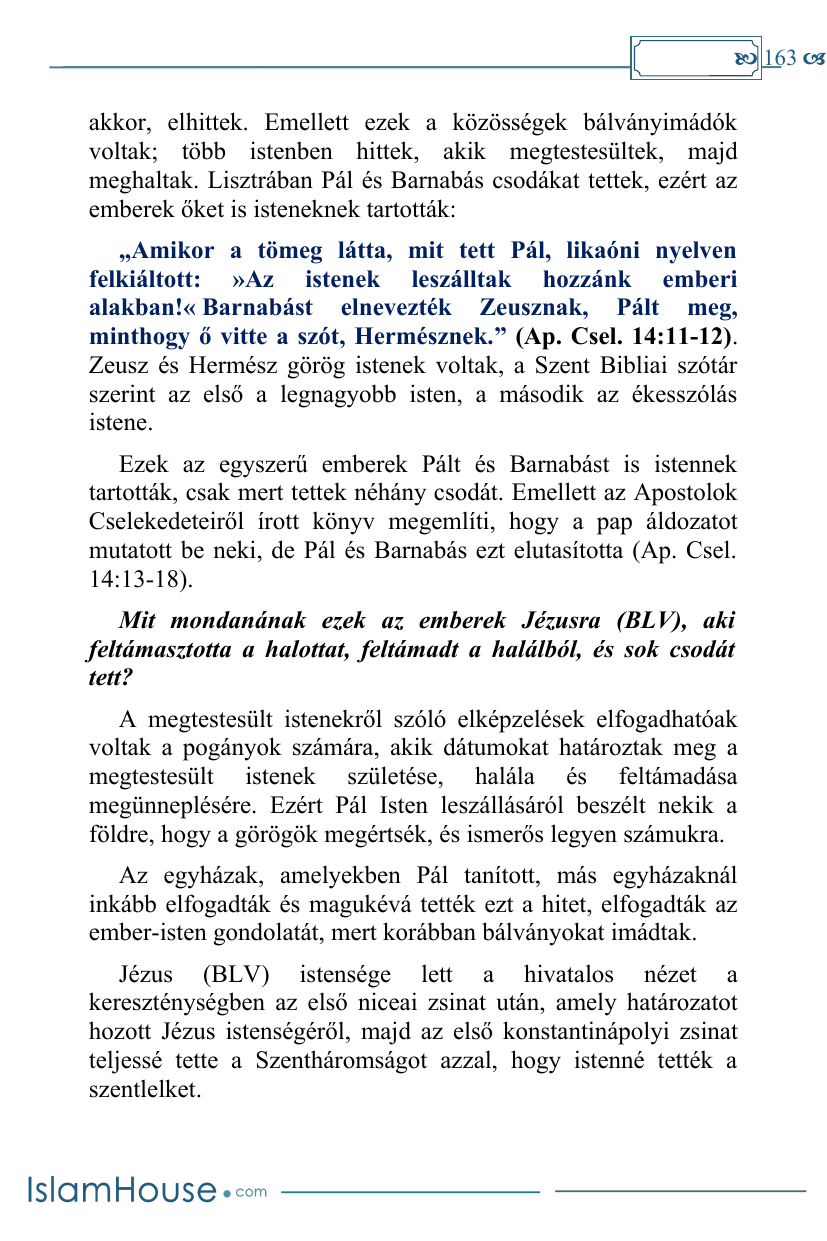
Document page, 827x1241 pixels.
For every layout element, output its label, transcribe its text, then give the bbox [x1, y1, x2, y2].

text Mit mondanának ezek az emberek Jézusra (BLV), aki feltámasztotta a halottat, feltámadt a halálból, és sok csodát tett? [89, 605, 738, 691]
text Ezek az egyszerű emberek Pált és Barnabást is istennek tartották, csak mert tettek néhány csodát. Emellett az Apostolok Cselekedeteiről írott könyv megemlíti, hogy a pap áldozatot mutatott be neki, de Pál és Barnabás ezt elutasította (Ap. Csel. 14:13-18). [89, 449, 738, 592]
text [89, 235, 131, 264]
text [89, 107, 738, 222]
text A megtestesült istenekről szóló elképzelések elfogadhatóak voltak a pogányok számára, akik dátumokat határoztak meg a megtestesült istenek születése, halála és feltámadása megünneplésére. Ezért Pál Isten leszállásáról beszélt nekik a földre, hogy a görögök megértsék, és ismerős legyen számukra. [89, 704, 738, 847]
text Az egyházak, amelyekben Pál tanított, más egyházaknál inkább elfogadták és magukévá tették ezt a hitet, elfogadták az ember-isten gondolatát, mert korábban bálványokat imádtak. [89, 860, 738, 946]
text „Amikor a tömeg látta, mit tett Pál, likaóni nyelven felkiáltott: »Az istenek leszálltak hozzánk emberi alakban!« Barnabást elnevezték Zeusznak, Pált meg, minthogy ő vitte a szót, Hermésznek.” (Ap. Csel. 14:11-12). Zeusz és Hermész görög istenek voltak, a Szent Bibliai szótár szerint az első a legnagyobb isten, a második az ékesszólás istene. [89, 321, 738, 436]
text Jézus (BLV) istensége lett a hivatalos nézet a kereszténységben az első niceai zsinat után, amely határozatot hozott Jézus istenségéről, majd az első konstantinápolyi zsinat teljessé tette a Szentháromságot azzal, hogy istenné tették a szentlelket. [89, 959, 738, 1102]
picture [548, 1170, 807, 1208]
picture [20, 1171, 541, 1209]
